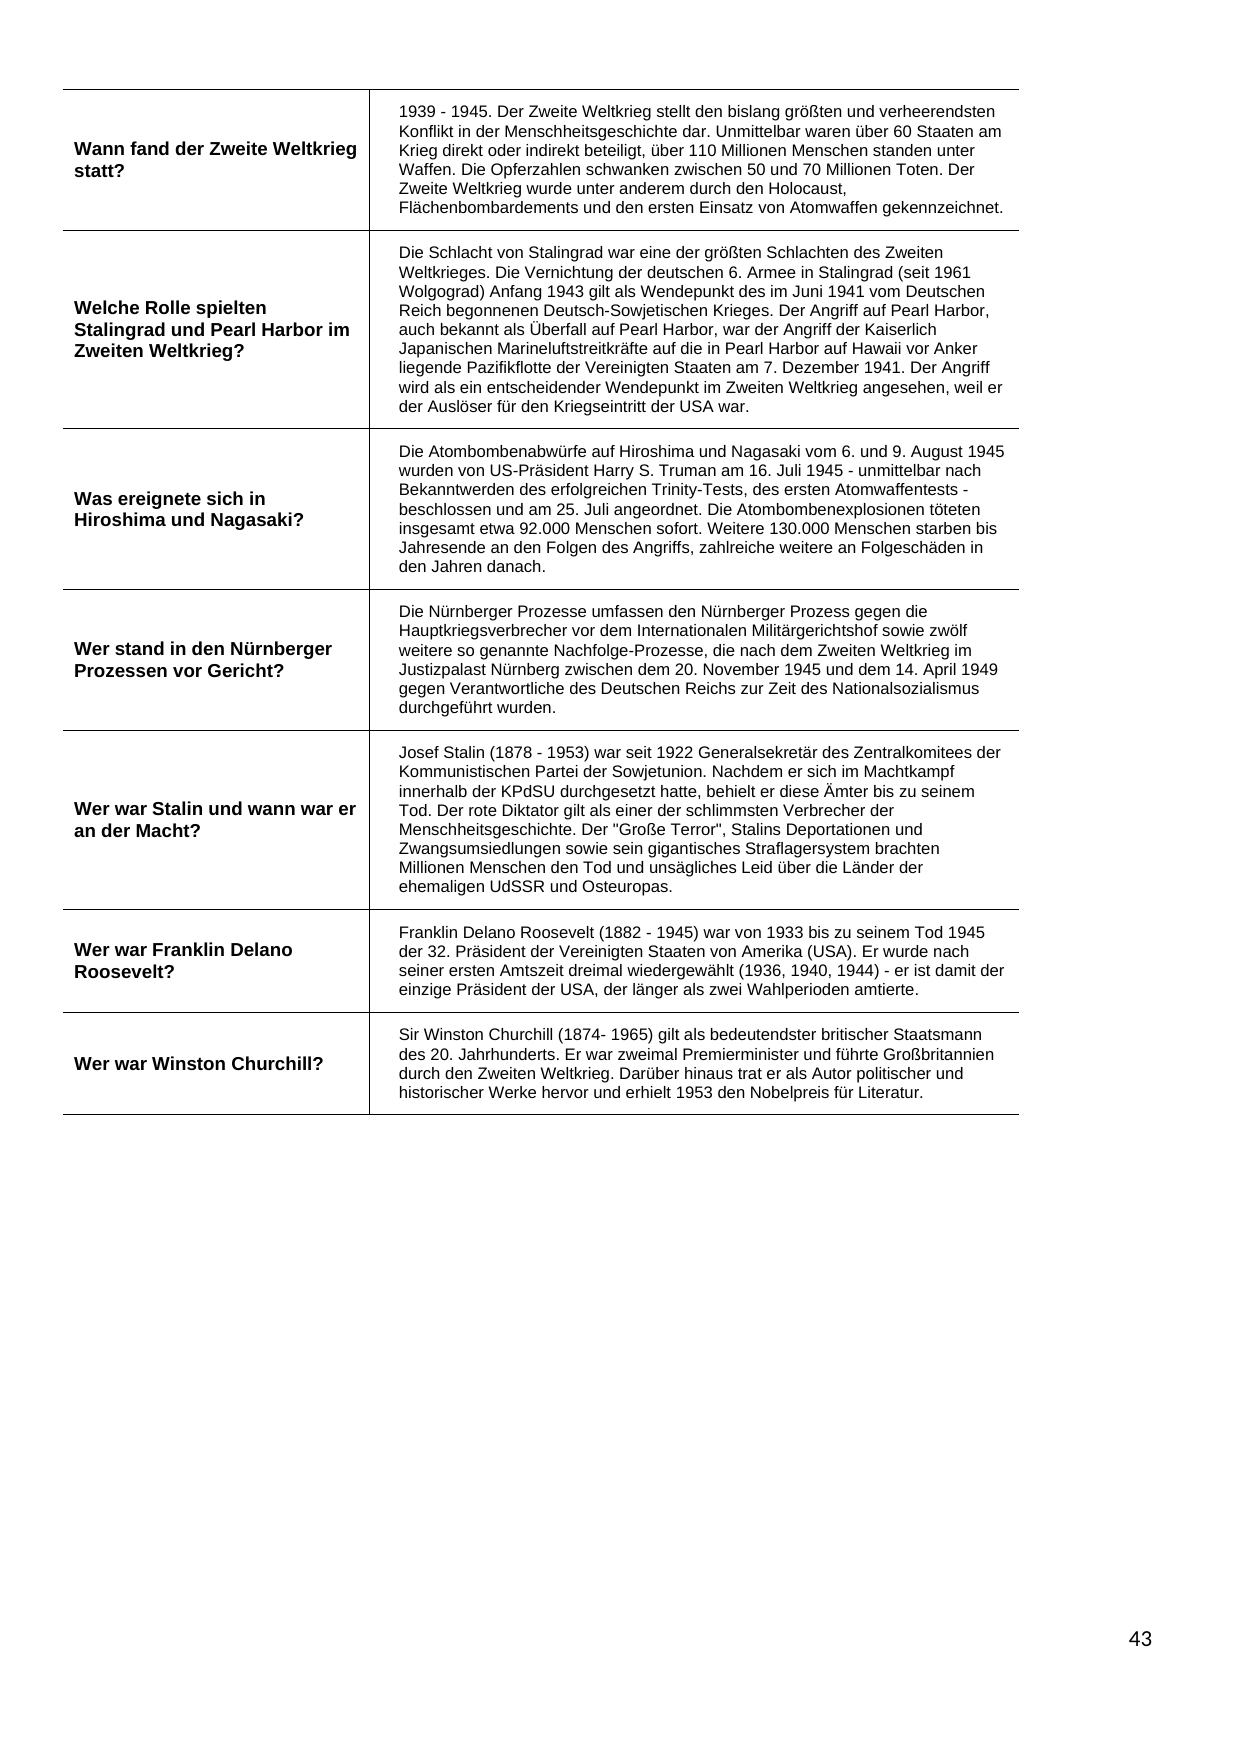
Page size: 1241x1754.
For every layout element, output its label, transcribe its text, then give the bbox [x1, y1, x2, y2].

table_cell Die Schlacht von Stalingrad war eine der größten Schlachten des Zweiten Weltkrieges. Die Vernichtung der deutschen 6. Armee in Stalingrad (seit 1961 Wolgograd) Anfang 1943 gilt als Wendepunkt des im Juni 1941 vom Deutschen Reich begonnenen Deutsch-Sowjetischen Krieges. Der Angriff auf Pearl Harbor, auch bekannt als Überfall auf Pearl Harbor, war der Angriff der Kaiserlich Japanischen Marineluftstreitkräfte auf die in Pearl Harbor auf Hawaii vor Anker liegende Pazifikflotte der Vereinigten Staaten am 7. Dezember 1941. Der Angriff wird als ein entscheidender Wendepunkt im Zweiten Weltkrieg angesehen, weil er der Auslöser für den Kriegseintritt der USA war. [370, 231, 1019, 428]
table_cell Wer war Winston Churchill? [63, 1013, 369, 1114]
table_cell Wann fand der Zweite Weltkrieg statt? [63, 90, 369, 230]
table_cell Die Atombombenabwürfe auf Hiroshima und Nagasaki vom 6. und 9. August 1945 wurden von US-Präsident Harry S. Truman am 16. Juli 1945 - unmittelbar nach Bekanntwerden des erfolgreichen Trinity-Tests, des ersten Atomwaffentests - beschlossen und am 25. Juli angeordnet. Die Atombombenexplosionen töteten insgesamt etwa 92.000 Menschen sofort. Weitere 130.000 Menschen starben bis Jahresende an den Folgen des Angriffs, zahlreiche weitere an Folgeschäden in den Jahren danach. [370, 429, 1019, 588]
table_cell Sir Winston Churchill (1874- 1965) gilt als bedeutendster britischer Staatsmann des 20. Jahrhunderts. Er war zweimal Premierminister und führte Großbritannien durch den Zweiten Weltkrieg. Darüber hinaus trat er als Autor politischer und historischer Werke hervor und erhielt 1953 den Nobelpreis für Literatur. [370, 1013, 1019, 1114]
table_cell Josef Stalin (1878 - 1953) war seit 1922 Generalsekretär des Zentralkomitees der Kommunistischen Partei der Sowjetunion. Nachdem er sich im Machtkampf innerhalb der KPdSU durchgesetzt hatte, behielt er diese Ämter bis zu seinem Tod. Der rote Diktator gilt als einer der schlimmsten Verbrecher der Menschheitsgeschichte. Der "Große Terror", Stalins Deportationen und Zwangsumsiedlungen sowie sein gigantisches Straflagersystem brachten Millionen Menschen den Tod und unsägliches Leid über die Länder der ehemaligen UdSSR und Osteuropas. [370, 731, 1019, 909]
table_cell Wer war Franklin Delano Roosevelt? [63, 910, 369, 1012]
table_cell Franklin Delano Roosevelt (1882 - 1945) war von 1933 bis zu seinem Tod 1945 der 32. Präsident der Vereinigten Staaten von Amerika (USA). Er wurde nach seiner ersten Amtszeit dreimal wiedergewählt (1936, 1940, 1944) - er ist damit der einzige Präsident der USA, der länger als zwei Wahlperioden amtierte. [370, 910, 1019, 1012]
table_cell Welche Rolle spielten Stalingrad und Pearl Harbor im Zweiten Weltkrieg? [63, 231, 369, 428]
table_cell 1939 - 1945. Der Zweite Weltkrieg stellt den bislang größten und verheerendsten Konflikt in der Menschheitsgeschichte dar. Unmittelbar waren über 60 Staaten am Krieg direkt oder indirekt beteiligt, über 110 Millionen Menschen standen unter Waffen. Die Opferzahlen schwanken zwischen 50 und 70 Millionen Toten. Der Zweite Weltkrieg wurde unter anderem durch den Holocaust, Flächenbombardements und den ersten Einsatz von Atomwaffen gekennzeichnet. [370, 90, 1019, 230]
table_cell Die Nürnberger Prozesse umfassen den Nürnberger Prozess gegen die Hauptkriegsverbrecher vor dem Internationalen Militärgerichtshof sowie zwölf weitere so genannte Nachfolge-Prozesse, die nach dem Zweiten Weltkrieg im Justizpalast Nürnberg zwischen dem 20. November 1945 und dem 14. April 1949 gegen Verantwortliche des Deutschen Reichs zur Zeit des Nationalsozialismus durchgeführt wurden. [370, 590, 1019, 729]
table_cell Wer stand in den Nürnberger Prozessen vor Gericht? [63, 590, 369, 729]
table_cell Was ereignete sich in Hiroshima und Nagasaki? [63, 429, 369, 588]
table_cell Wer war Stalin und wann war er an der Macht? [63, 731, 369, 909]
